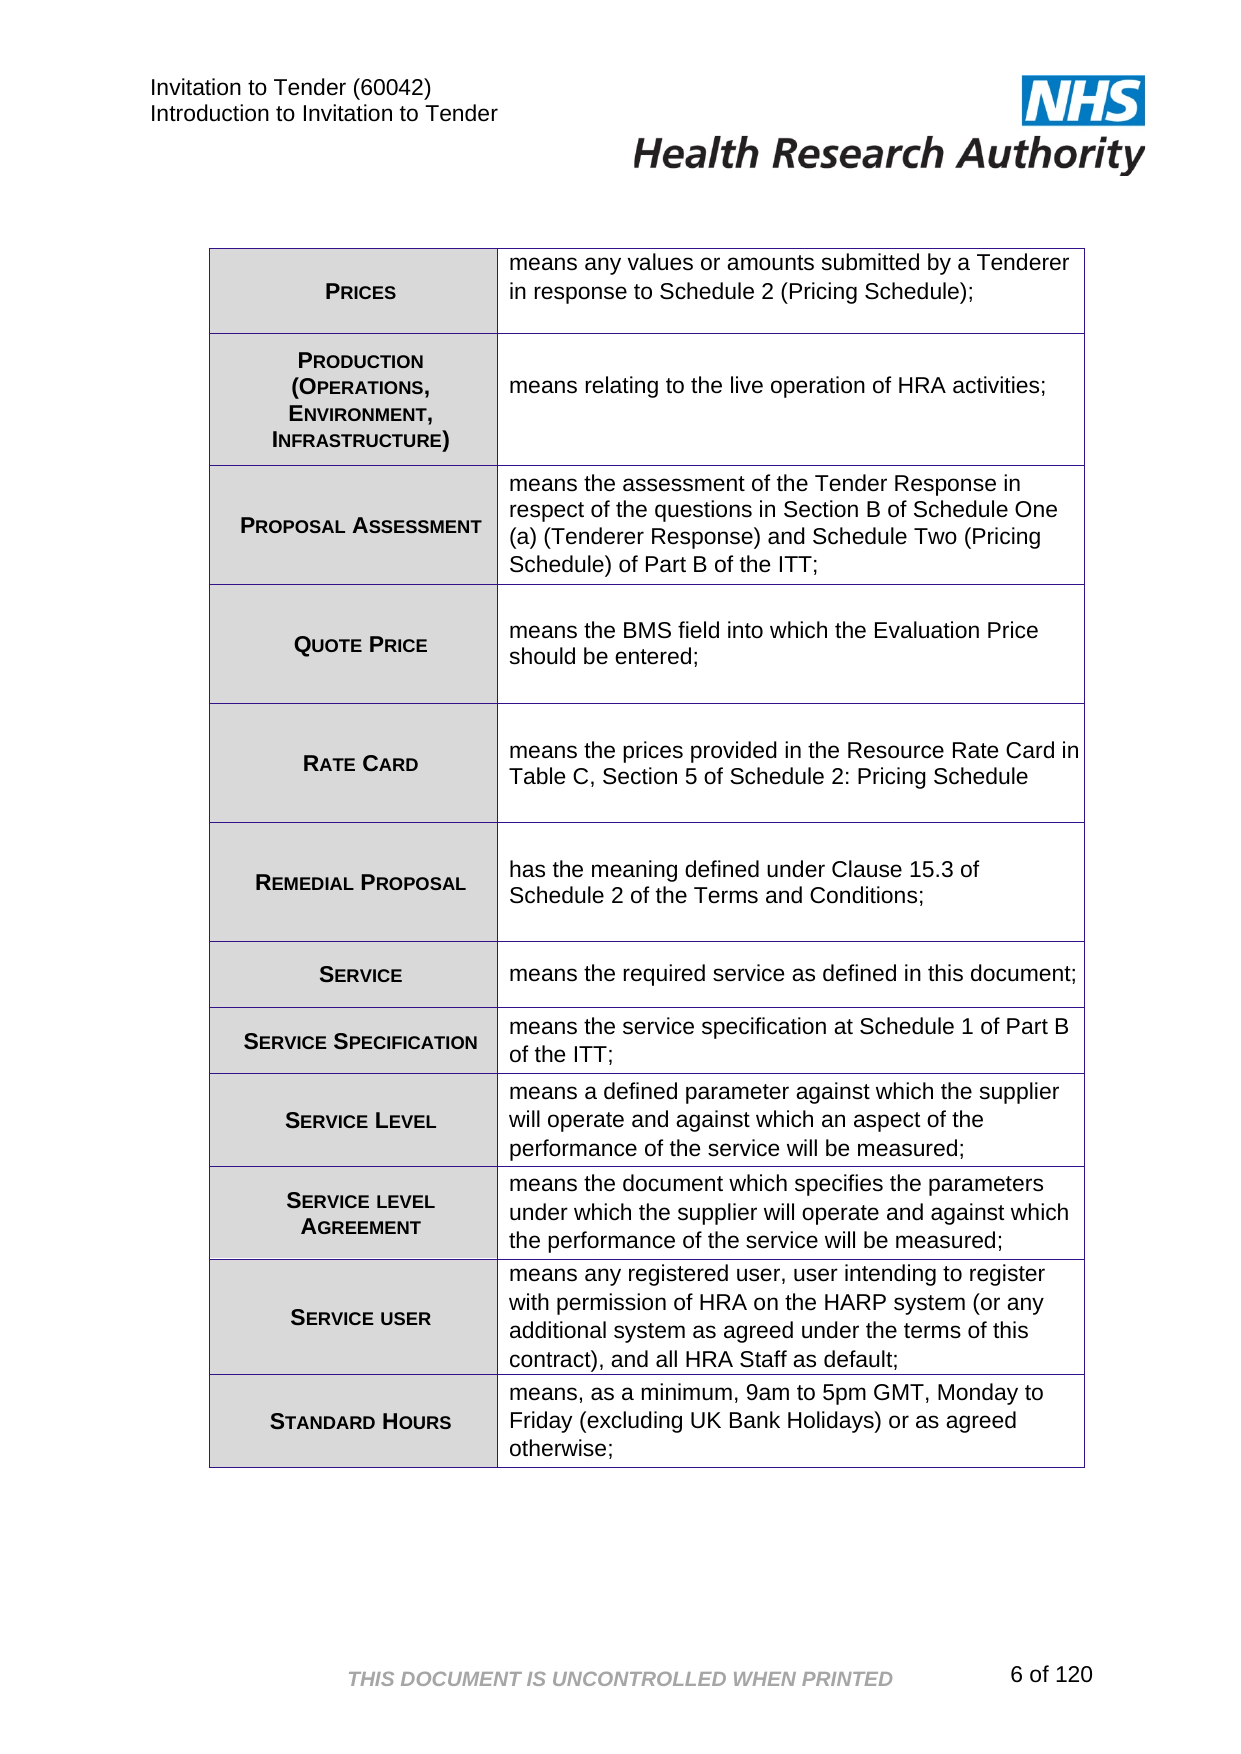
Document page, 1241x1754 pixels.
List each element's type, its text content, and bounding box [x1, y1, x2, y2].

table_cell Standard Hours [210, 1375, 497, 1467]
table_cell Proposal Assessment [210, 466, 497, 584]
table_cell Production (Operations, Environment, Infrastructure) [210, 334, 497, 465]
table_cell Service Specification [210, 1008, 497, 1073]
table_cell means any values or amounts submitted by a Tenderer in response to Schedule 2 (Pricing Schedule); [498, 249, 1084, 333]
table_cell Service user [210, 1260, 497, 1374]
picture [632, 75, 1146, 175]
table_cell Service Level [210, 1074, 497, 1166]
table_cell means the assessment of the Tender Response in respect of the questions in Section B of Schedule One (a) (Tenderer Response) and Schedule Two (Pricing Schedule) of Part B of the ITT; [498, 466, 1084, 584]
table_cell means relating to the live operation of HRA activities; [498, 334, 1084, 465]
table_cell means the service specification at Schedule 1 of Part B of the ITT; [498, 1008, 1084, 1073]
table_cell means the BMS field into which the Evaluation Price should be entered; [498, 585, 1084, 703]
table_cell means the prices provided in the Resource Rate Card in Table C, Section 5 of Schedule 2: Pricing Schedule [498, 704, 1084, 822]
table_cell means a defined parameter against which the supplier will operate and against which an aspect of the performance of the service will be measured; [498, 1074, 1084, 1166]
table_cell has the meaning defined under Clause 15.3 of Schedule 2 of the Terms and Conditions; [498, 823, 1084, 941]
table_cell means, as a minimum, 9am to 5pm GMT, Monday to Friday (excluding UK Bank Holidays) or as agreed otherwise; [498, 1375, 1084, 1467]
table_cell Quote Price [210, 585, 497, 703]
table_cell Rate Card [210, 704, 497, 822]
table_cell Service [210, 942, 497, 1007]
table_cell means the document which specifies the parameters under which the supplier will operate and against which the performance of the service will be measured; [498, 1167, 1084, 1258]
table_cell means the required service as defined in this document; [498, 942, 1084, 1007]
table_cell means any registered user, user intending to register with permission of HRA on the HARP system (or any additional system as agreed under the terms of this contract), and all HRA Staff as default; [498, 1260, 1084, 1374]
table_cell Service level Agreement [210, 1167, 497, 1258]
table_cell Remedial Proposal [210, 823, 497, 941]
table_cell Prices [210, 249, 497, 333]
